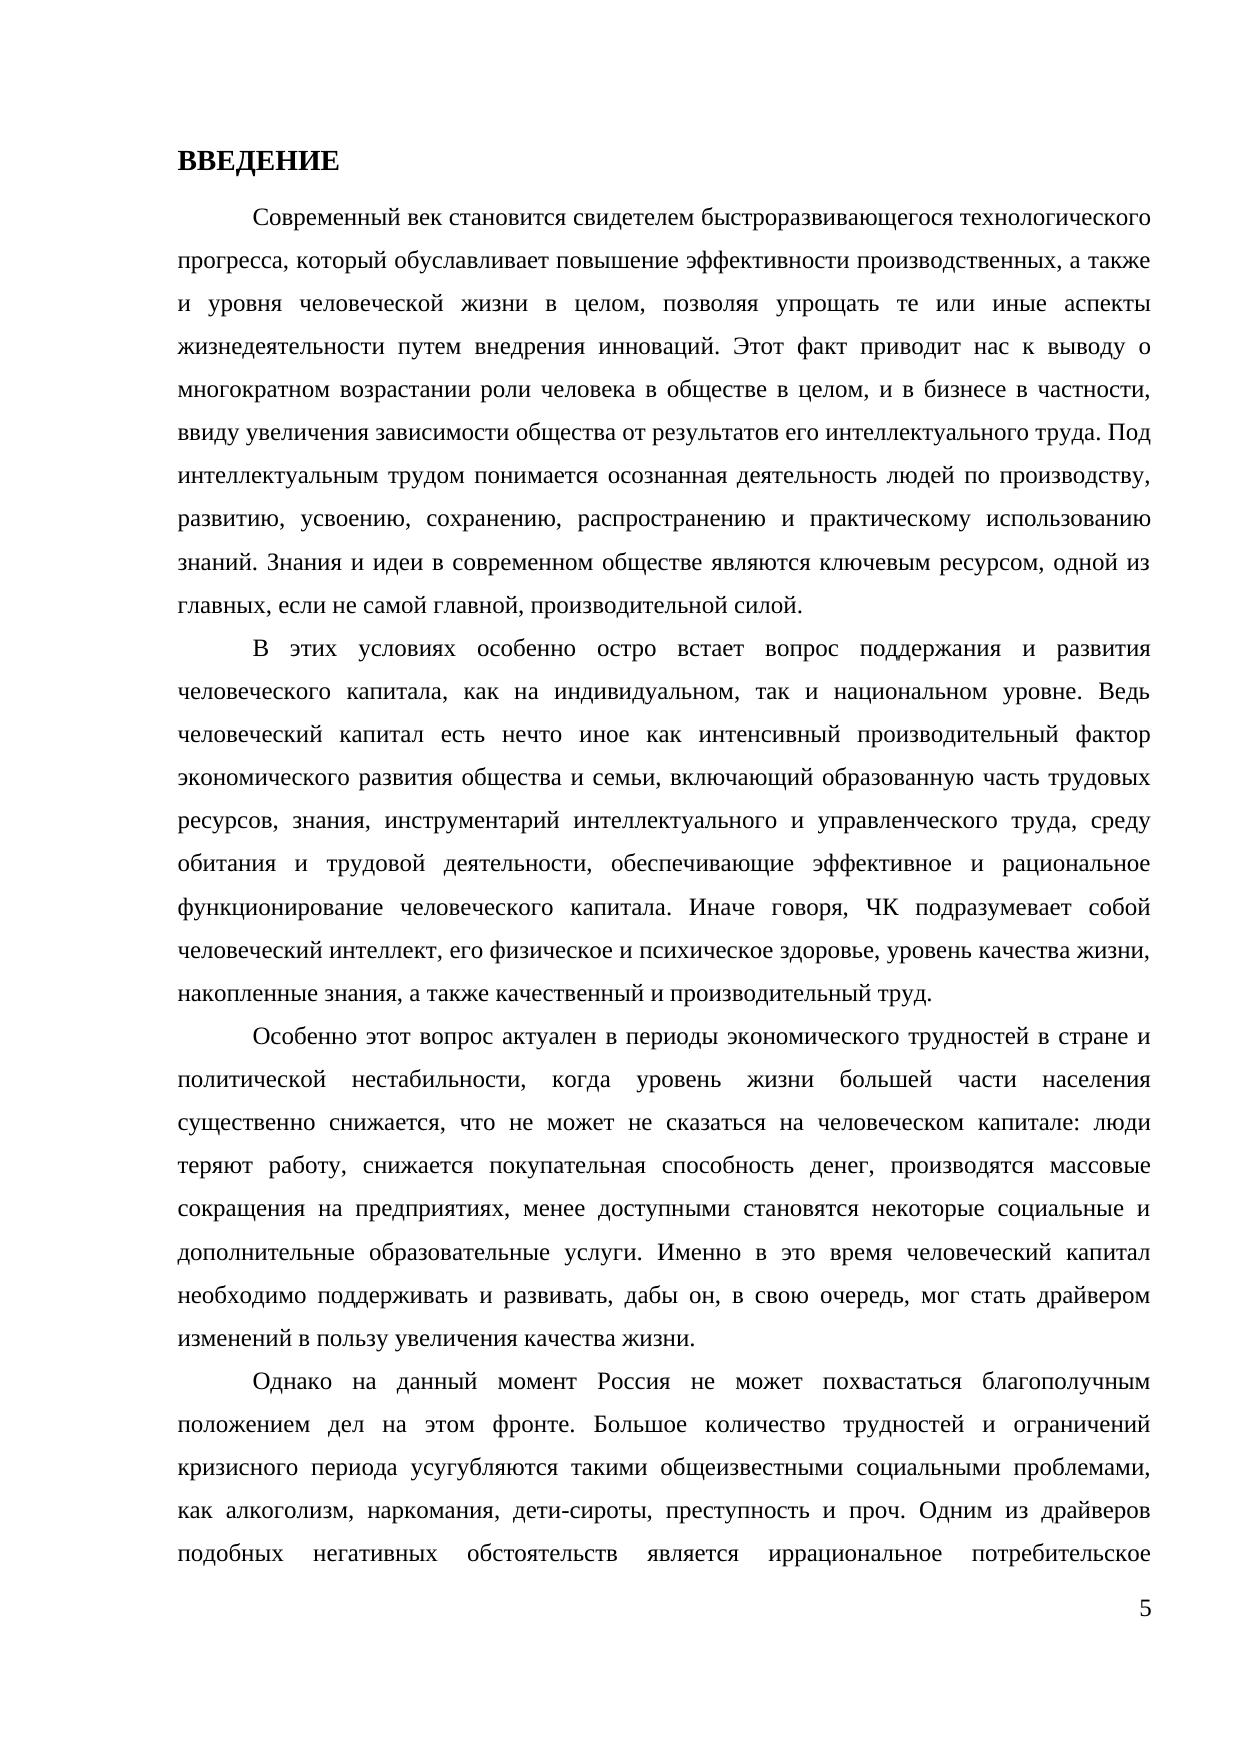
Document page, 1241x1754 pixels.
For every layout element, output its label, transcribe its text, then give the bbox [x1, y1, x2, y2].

text Введение [177, 143, 1152, 177]
text Современный век становится свидетелем быстроразвивающегося технологического прогресса, который обуславливает повышение эффективности производственных, а также и уровня человеческой жизни в целом, позволяя упрощать те или иные аспекты жизнедеятельности путем внедрения инноваций. Этот факт приводит нас к выводу о многократном возрастании роли человека в обществе в целом, и в бизнесе в частности, ввиду увеличения зависимости общества от результатов его интеллектуального труда. Под интеллектуальным трудом понимается осознанная деятельность людей по производству, развитию, усвоению, сохранению, распространению и практическому использованию знаний. Знания и идеи в современном обществе являются ключевым ресурсом, одной из главных, если не самой главной, производительной силой. [177, 202, 1152, 618]
text В этих условиях особенно остро встает вопрос поддержания и развития человеческого капитала, как на индивидуальном, так и национальном уровне. Ведь человеческий капитал есть нечто иное как интенсивный производительный фактор экономического развития общества и семьи, включающий образованную часть трудовых ресурсов, знания, инструментарий интеллектуального и управленческого труда, среду обитания и трудовой деятельности, обеспечивающие эффективное и рациональное функционирование человеческого капитала. Иначе говоря, ЧК подразумевает собой человеческий интеллект, его физическое и психическое здоровье, уровень качества жизни, накопленные знания, а также качественный и производительный труд. [177, 633, 1152, 1007]
text Особенно этот вопрос актуален в периоды экономического трудностей в стране и политической нестабильности, когда уровень жизни большей части населения существенно снижается, что не может не сказаться на человеческом капитале: люди теряют работу, снижается покупательная способность денег, производятся массовые сокращения на предприятиях, менее доступными становятся некоторые социальные и дополнительные образовательные услуги. Именно в это время человеческий капитал необходимо поддерживать и развивать, дабы он, в свою очередь, мог стать драйвером изменений в пользу увеличения качества жизни. [177, 1021, 1152, 1352]
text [177, 1366, 1152, 1567]
